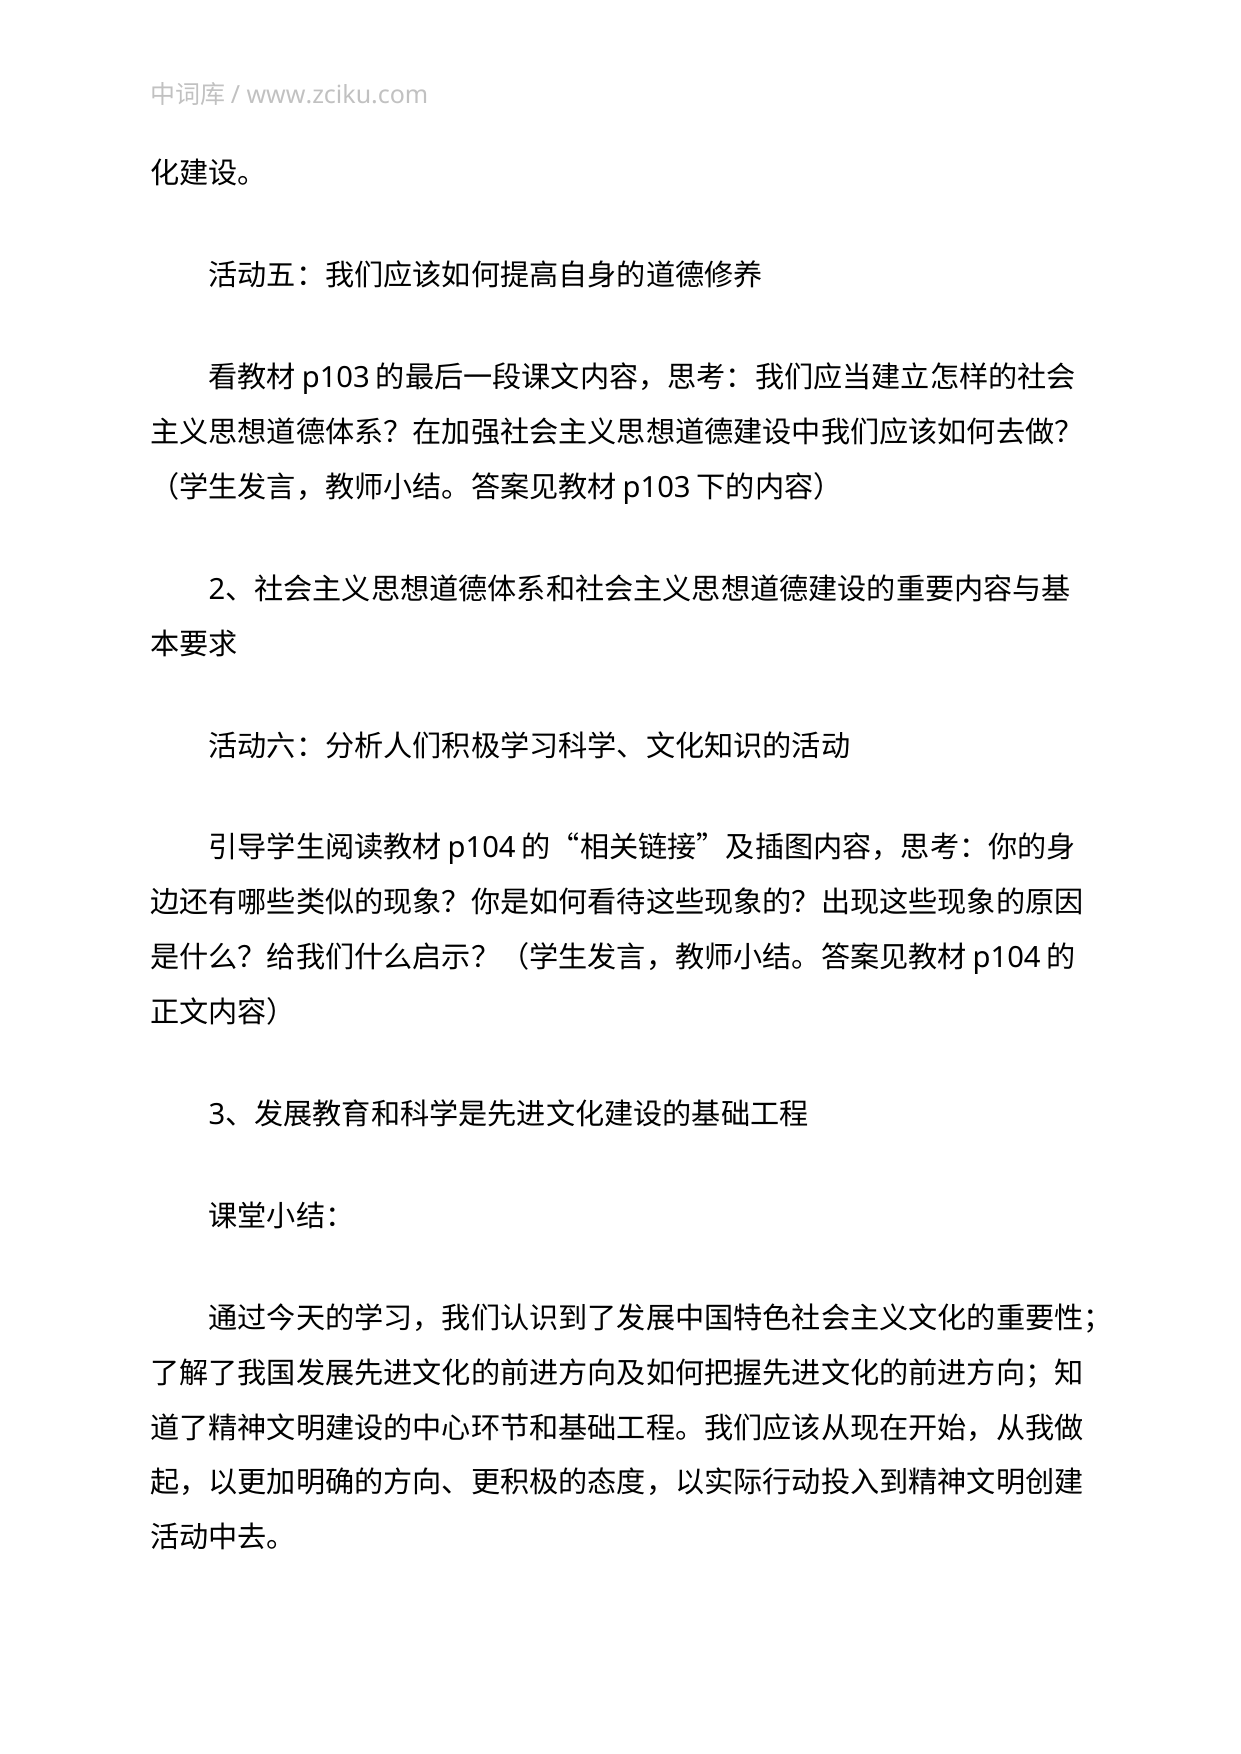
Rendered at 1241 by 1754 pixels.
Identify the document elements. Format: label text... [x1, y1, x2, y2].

text 课堂小结： [150, 1193, 1090, 1235]
text 活动五：我们应该如何提高自身的道德修养 [150, 252, 1090, 294]
text 引导学生阅读教材p104的“相关链接”及插图内容，思考：你的身边还有哪些类似的现象？你是如何看待这些现象的？出现这些现象的原因是什么？给我们什么启示？（学生发言，教师小结。答案见教材p104的正文内容） [150, 824, 1090, 1031]
text 看教材p103的最后一段课文内容，思考：我们应当建立怎样的社会主义思想道德体系？在加强社会主义思想道德建设中我们应该如何去做？（学生发言，教师小结。答案见教材p103下的内容） [150, 353, 1090, 506]
text 通过今天的学习，我们认识到了发展中国特色社会主义文化的重要性；了解了我国发展先进文化的前进方向及如何把握先进文化的前进方向；知道了精神文明建设的中心环节和基础工程。我们应该从现在开始，从我做起，以更加明确的方向、更积极的态度，以实际行动投入到精神文明创建活动中去。 [150, 1294, 1090, 1556]
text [150, 150, 1090, 192]
text 2、社会主义思想道德体系和社会主义思想道德建设的重要内容与基本要求 [150, 565, 1090, 663]
text 3、发展教育和科学是先进文化建设的基础工程 [150, 1091, 1090, 1133]
text 活动六：分析人们积极学习科学、文化知识的活动 [150, 722, 1090, 764]
